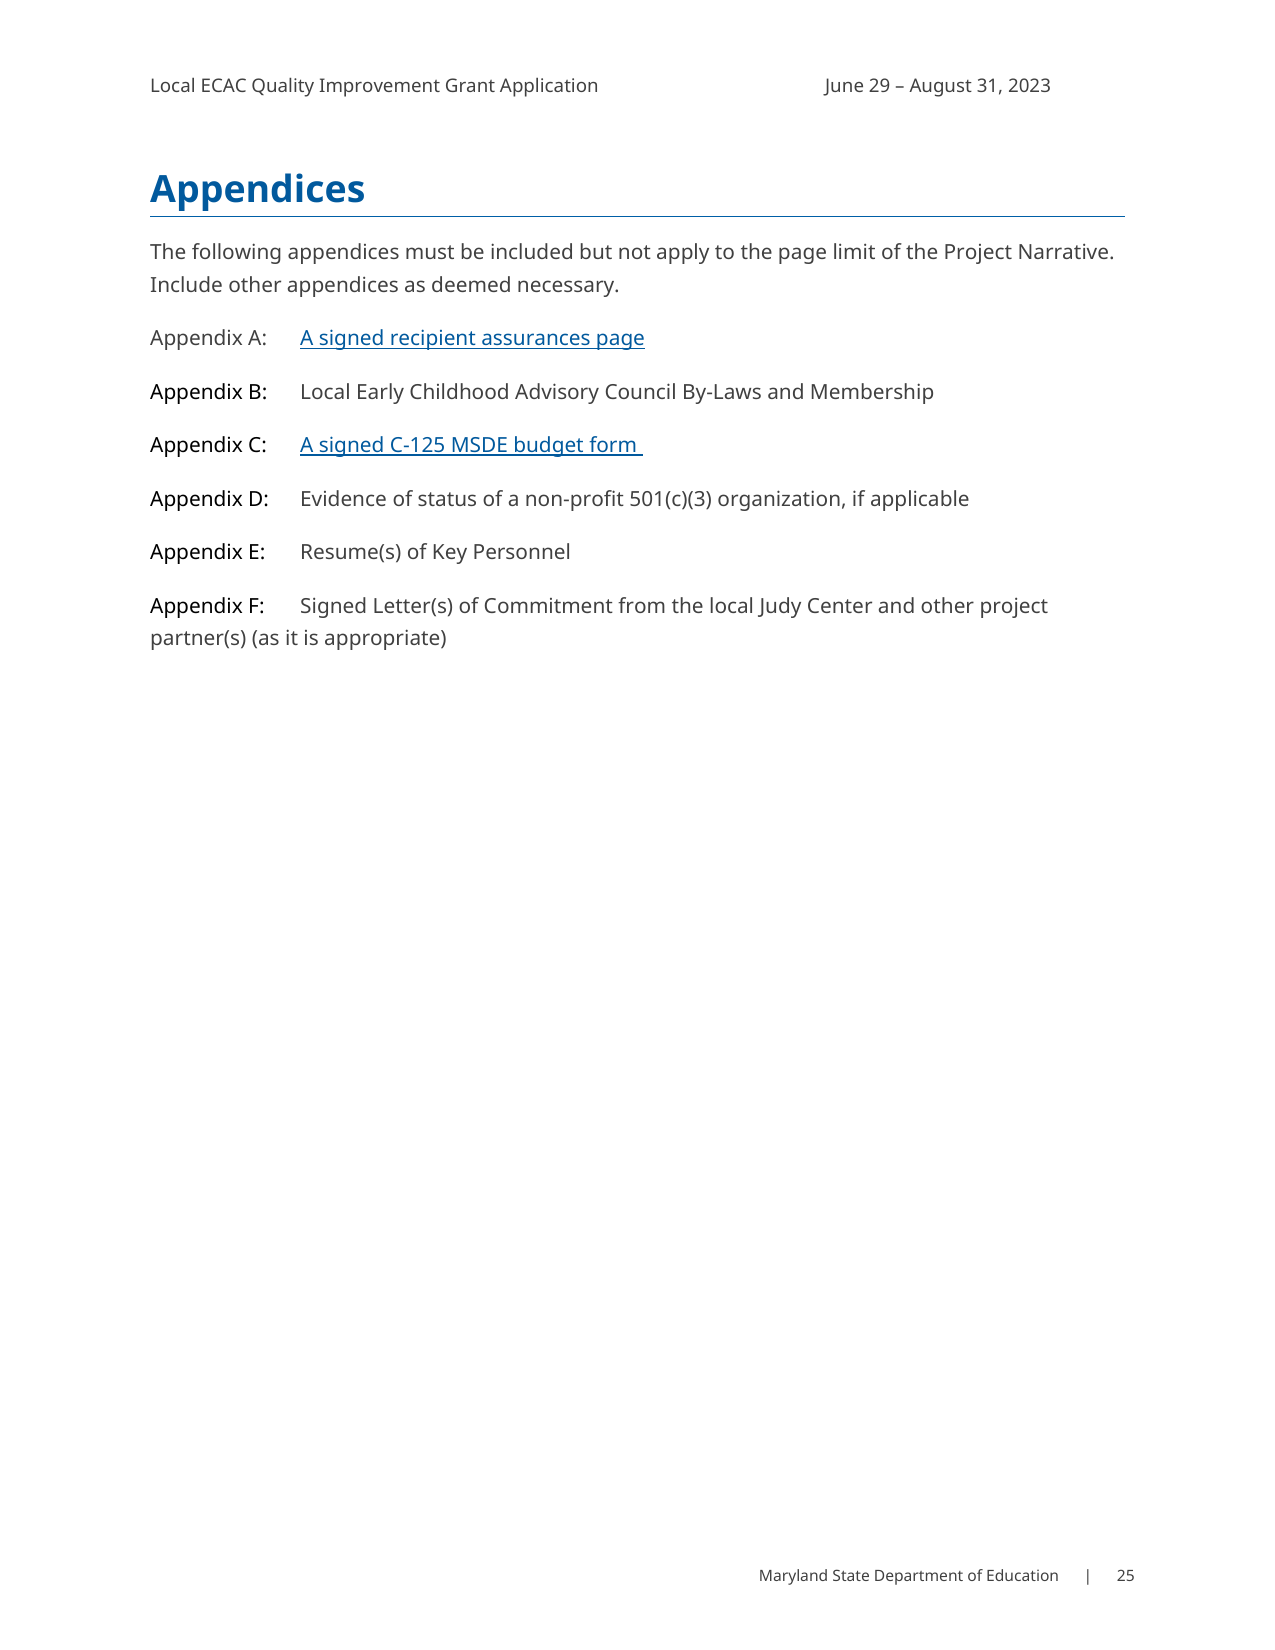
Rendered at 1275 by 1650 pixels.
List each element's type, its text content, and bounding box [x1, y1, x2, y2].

text Appendix A: A signed recipient assurances page [150, 323, 1125, 352]
text The following appendices must be included but not apply to the page limit of the Project Narrative. Include other appendices as deemed necessary. [150, 237, 1125, 298]
text Appendix F: Signed Letter(s) of Commitment from the local Judy Center and other project partner(s) (as it is appropriate) [150, 591, 1125, 652]
text Appendix C: A signed C-125 MSDE budget form [150, 430, 1125, 459]
subtitle Appendices [150, 162, 1125, 216]
text Appendix D: Evidence of status of a non-profit 501(c)(3) organization, if applicable [150, 484, 1125, 512]
text Appendix E: Resume(s) of Key Personnel [150, 537, 1125, 566]
text Appendix B: Local Early Childhood Advisory Council By-Laws and Membership [150, 377, 1125, 405]
